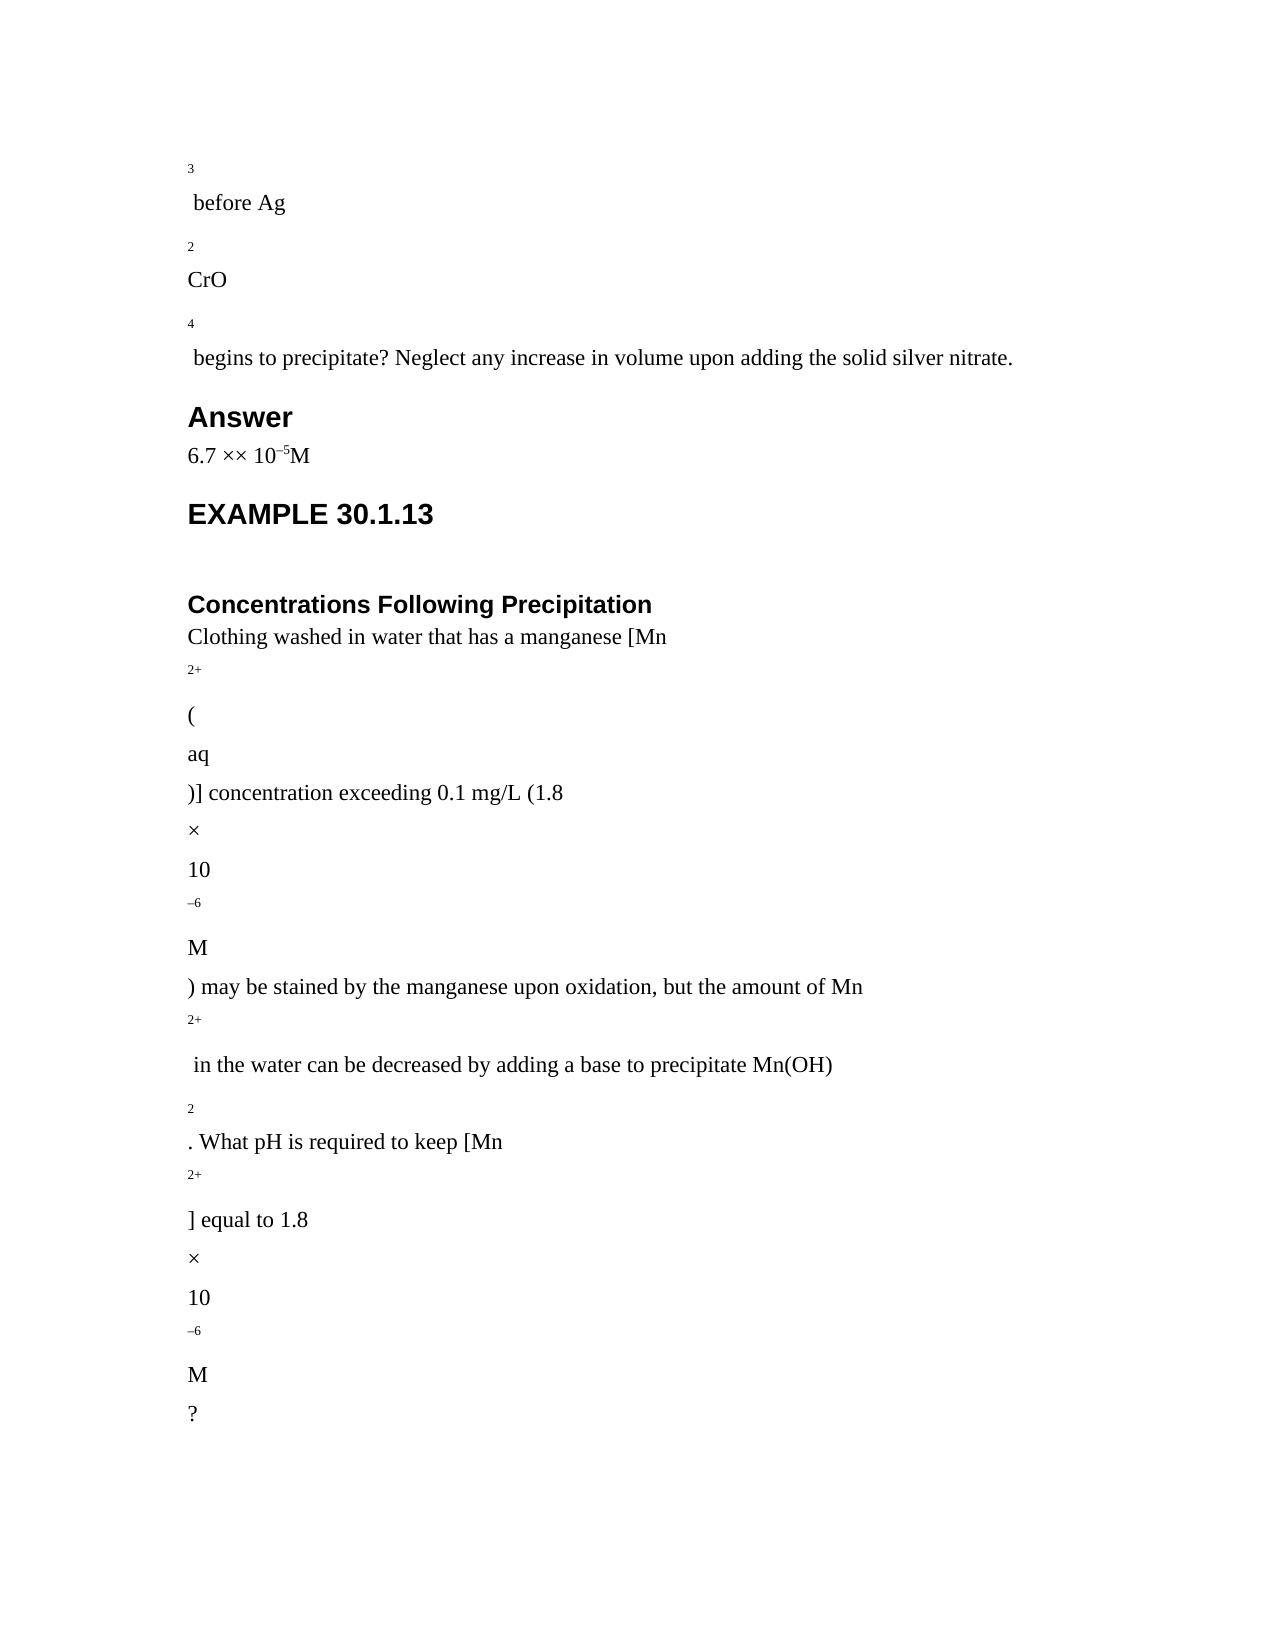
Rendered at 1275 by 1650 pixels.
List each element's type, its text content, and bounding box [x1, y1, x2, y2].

text 4 [187, 305, 1087, 332]
text )] concentration exceeding 0.1 mg/L (1.8 [187, 779, 1087, 805]
text –6 [187, 895, 1087, 922]
text 2 [187, 228, 1087, 254]
text in the water can be decreased by adding a base to precipitate Mn(OH) [187, 1051, 1087, 1077]
text 2 [187, 1089, 1087, 1116]
text ) may be stained by the manganese upon oxidation, but the amount of Mn [187, 973, 1087, 999]
subtitle EXAMPLE 30.1.13 [187, 497, 1087, 531]
text M [187, 1362, 1087, 1388]
text before Ag [187, 189, 1087, 215]
text begins to precipitate? Neglect any increase in volume upon adding the solid silver nitrate. [187, 344, 1087, 371]
text ( [187, 701, 1087, 727]
text 10 [187, 856, 1087, 883]
text aq [187, 740, 1087, 766]
text Clothing washed in water that has a manganese [Mn [187, 623, 1087, 650]
text × [187, 1245, 1087, 1271]
text ] equal to 1.8 [187, 1206, 1087, 1232]
subtitle Answer [187, 400, 1087, 433]
text × [187, 818, 1087, 844]
text 3 [187, 150, 1087, 176]
text 10 [187, 1284, 1087, 1310]
text 2+ [187, 662, 1087, 688]
text ? [187, 1400, 1087, 1427]
text . What pH is required to keep [Mn [187, 1128, 1087, 1155]
text –6 [187, 1323, 1087, 1349]
text 2+ [187, 1012, 1087, 1038]
text M [187, 934, 1087, 961]
text 2+ [187, 1167, 1087, 1194]
subtitle Concentrations Following Precipitation [187, 590, 1087, 619]
text CrO [187, 267, 1087, 293]
text 6.7 ×× 10–5M [187, 442, 1087, 468]
